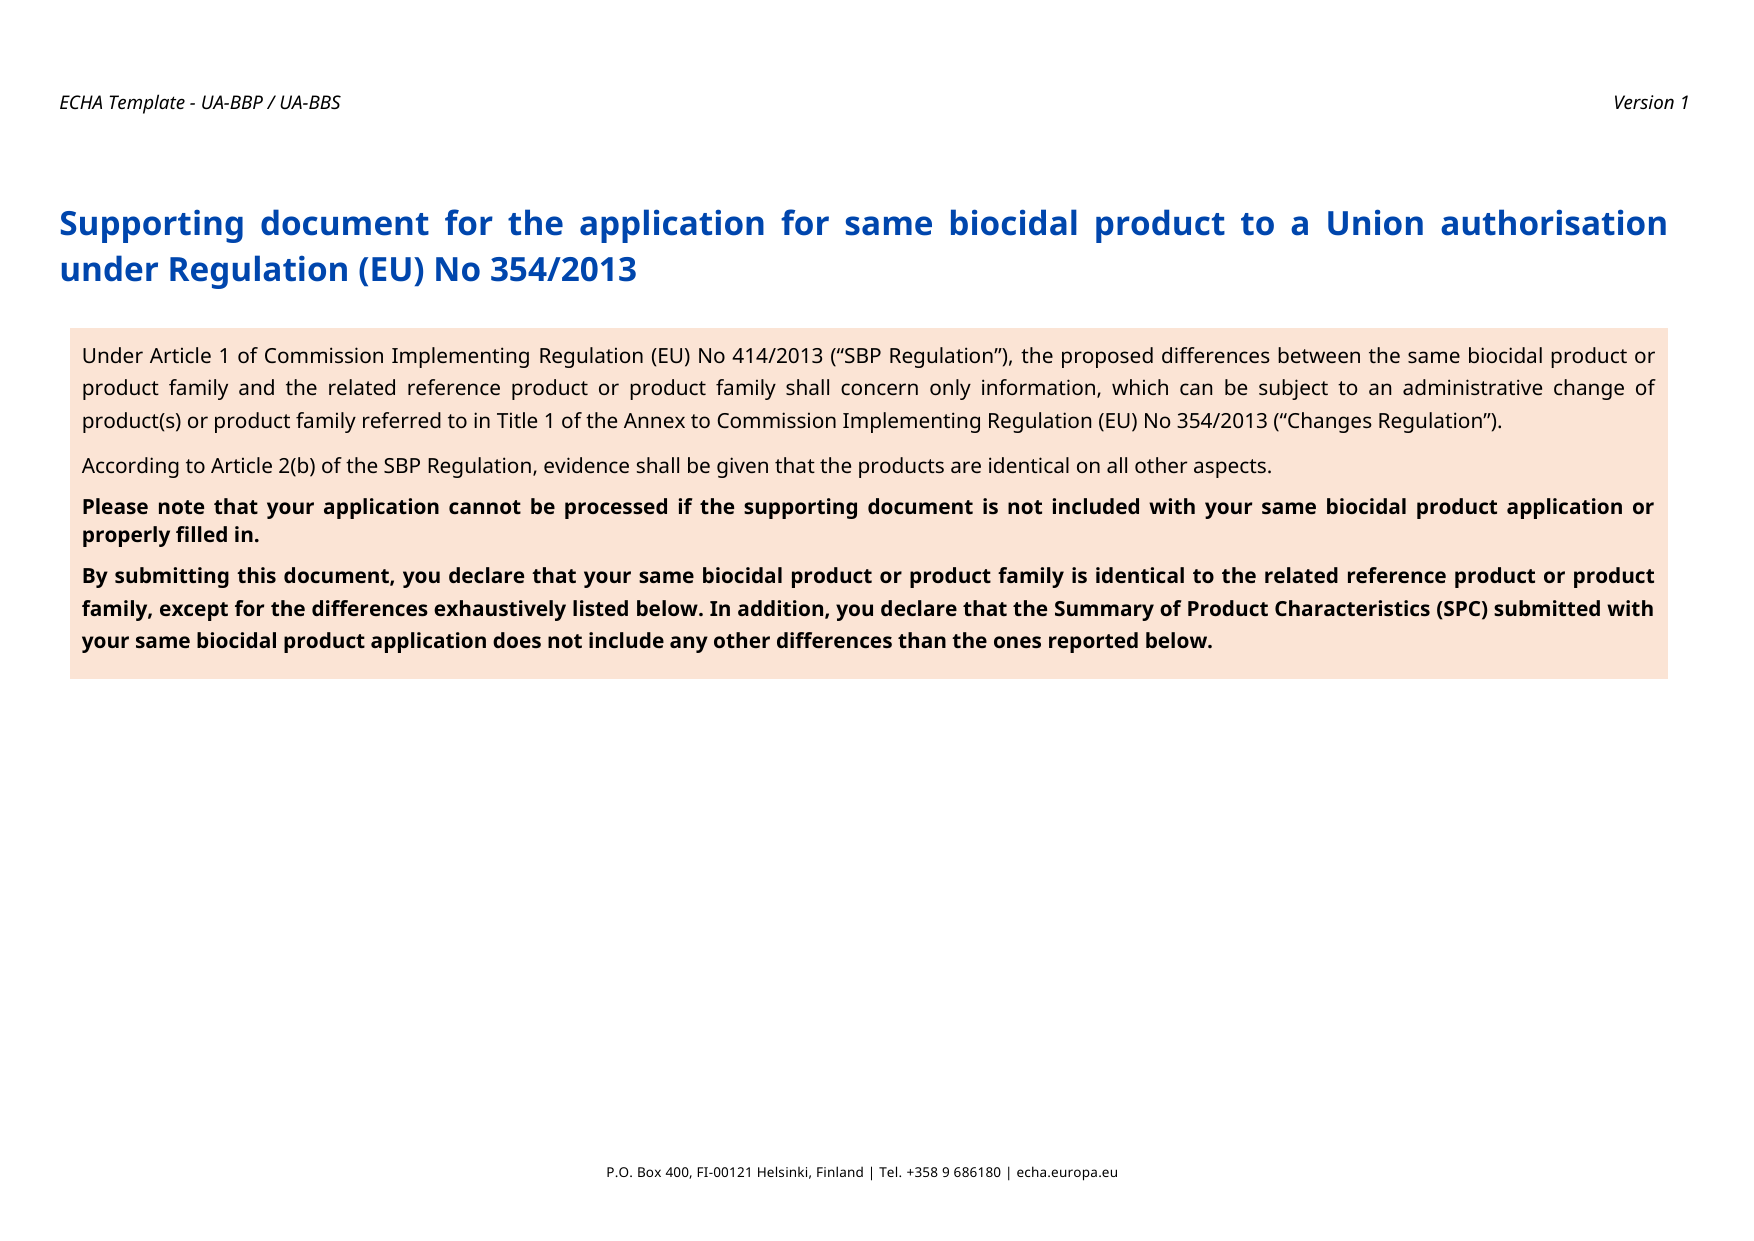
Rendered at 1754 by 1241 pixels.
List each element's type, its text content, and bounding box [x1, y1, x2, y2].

table_header Under Article 1 of Commission Implementing Regulation (EU) No 414/2013 (“SBP Regulation”), the proposed differences between the same biocidal product or product family and the related reference product or product family shall concern only information, which can be subject to an administrative change of product(s) or product family referred to in Title 1 of the Annex to Commission Implementing Regulation (EU) No 354/2013 (“Changes Regulation”). According to Article 2(b) of the SBP Regulation, evidence shall be given that the products are identical on all other aspects. Please note that your application cannot be processed if the supporting document is not included with your same biocidal product application or properly filled in. By submitting this document, you declare that your same biocidal product or product family is identical to the related reference product or product family, except for the differences exhaustively listed below. In addition, you declare that the Summary of Product Characteristics (SPC) submitted with your same biocidal product application does not include any other differences than the ones reported below. [70, 328, 1668, 679]
subtitle Supporting document for the application for same biocidal product to a Union authorisation under Regulation (EU) No 354/2013 [59, 200, 1670, 291]
